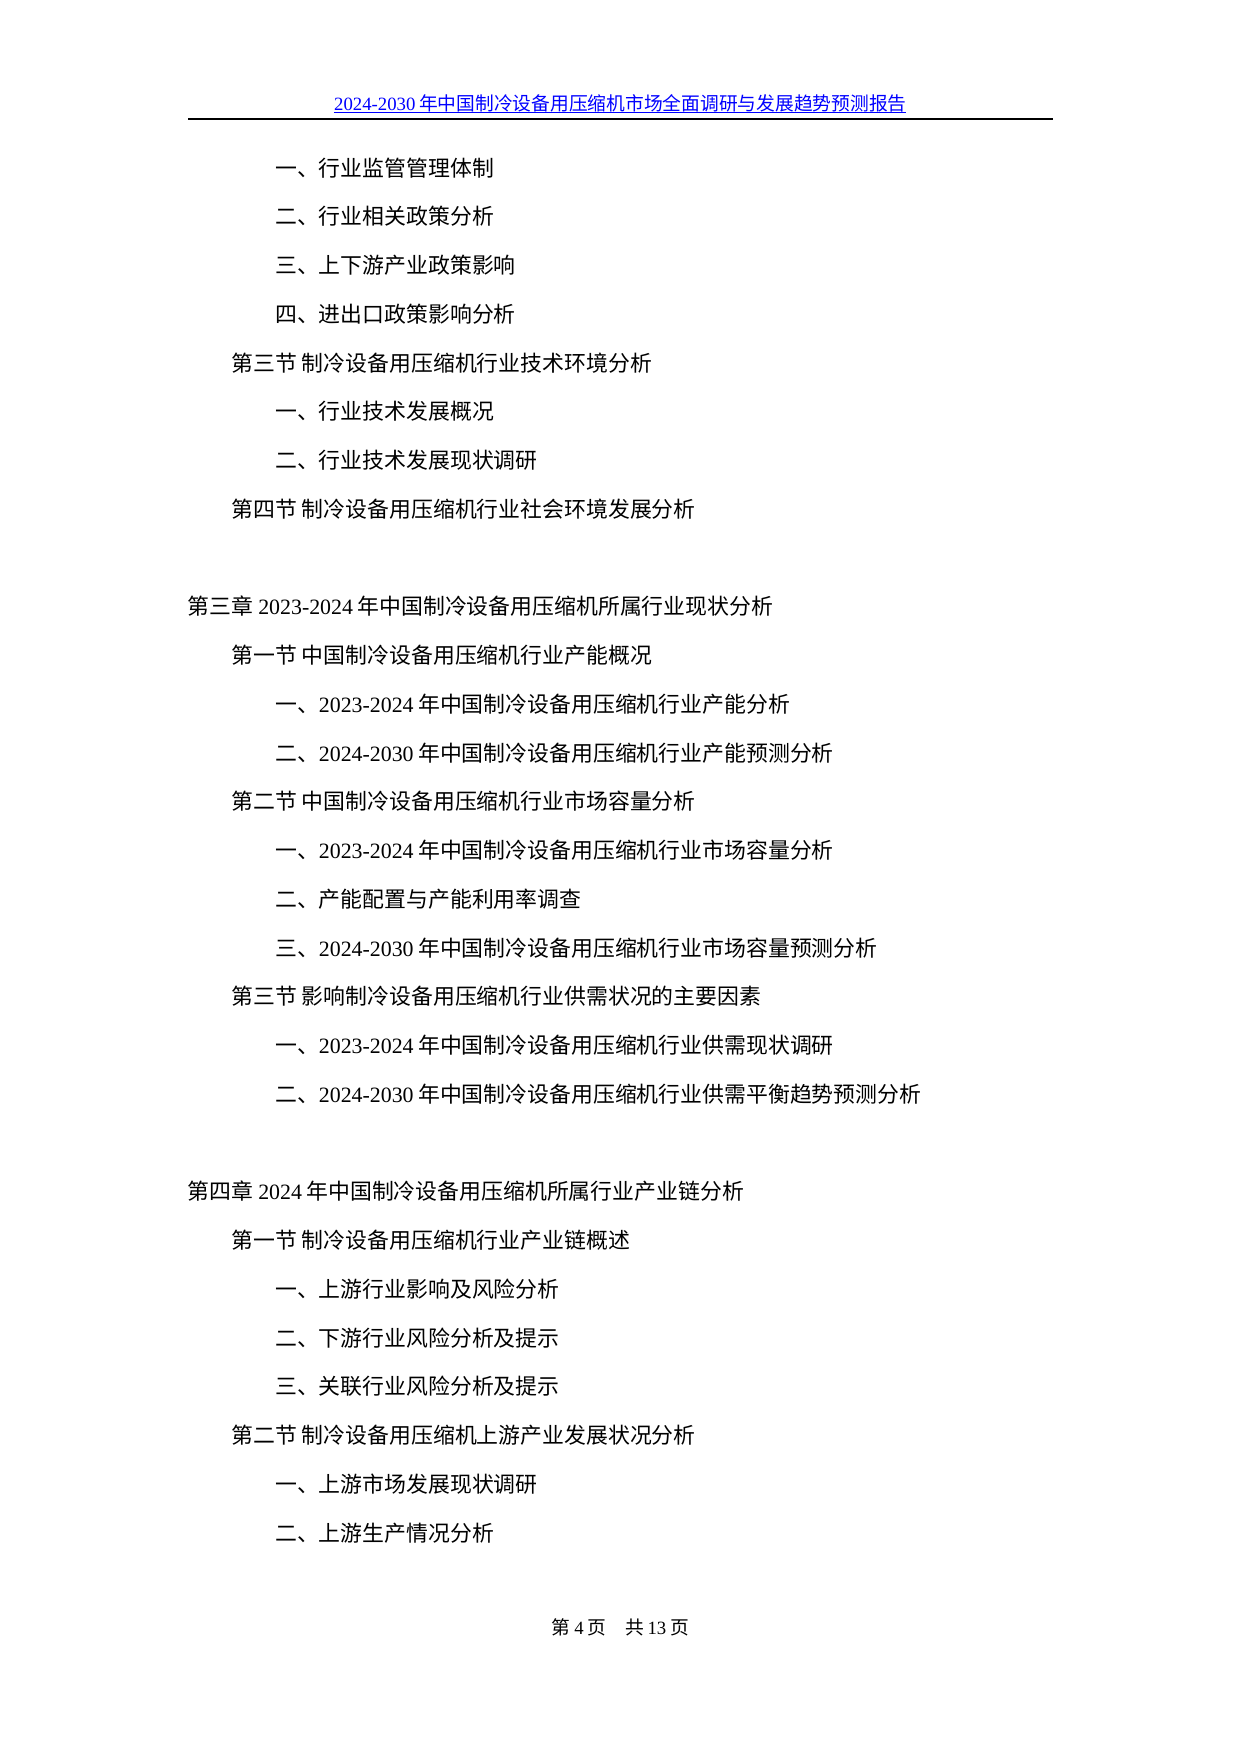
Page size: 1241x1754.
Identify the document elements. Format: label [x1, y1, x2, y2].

text [187, 150, 1053, 1548]
